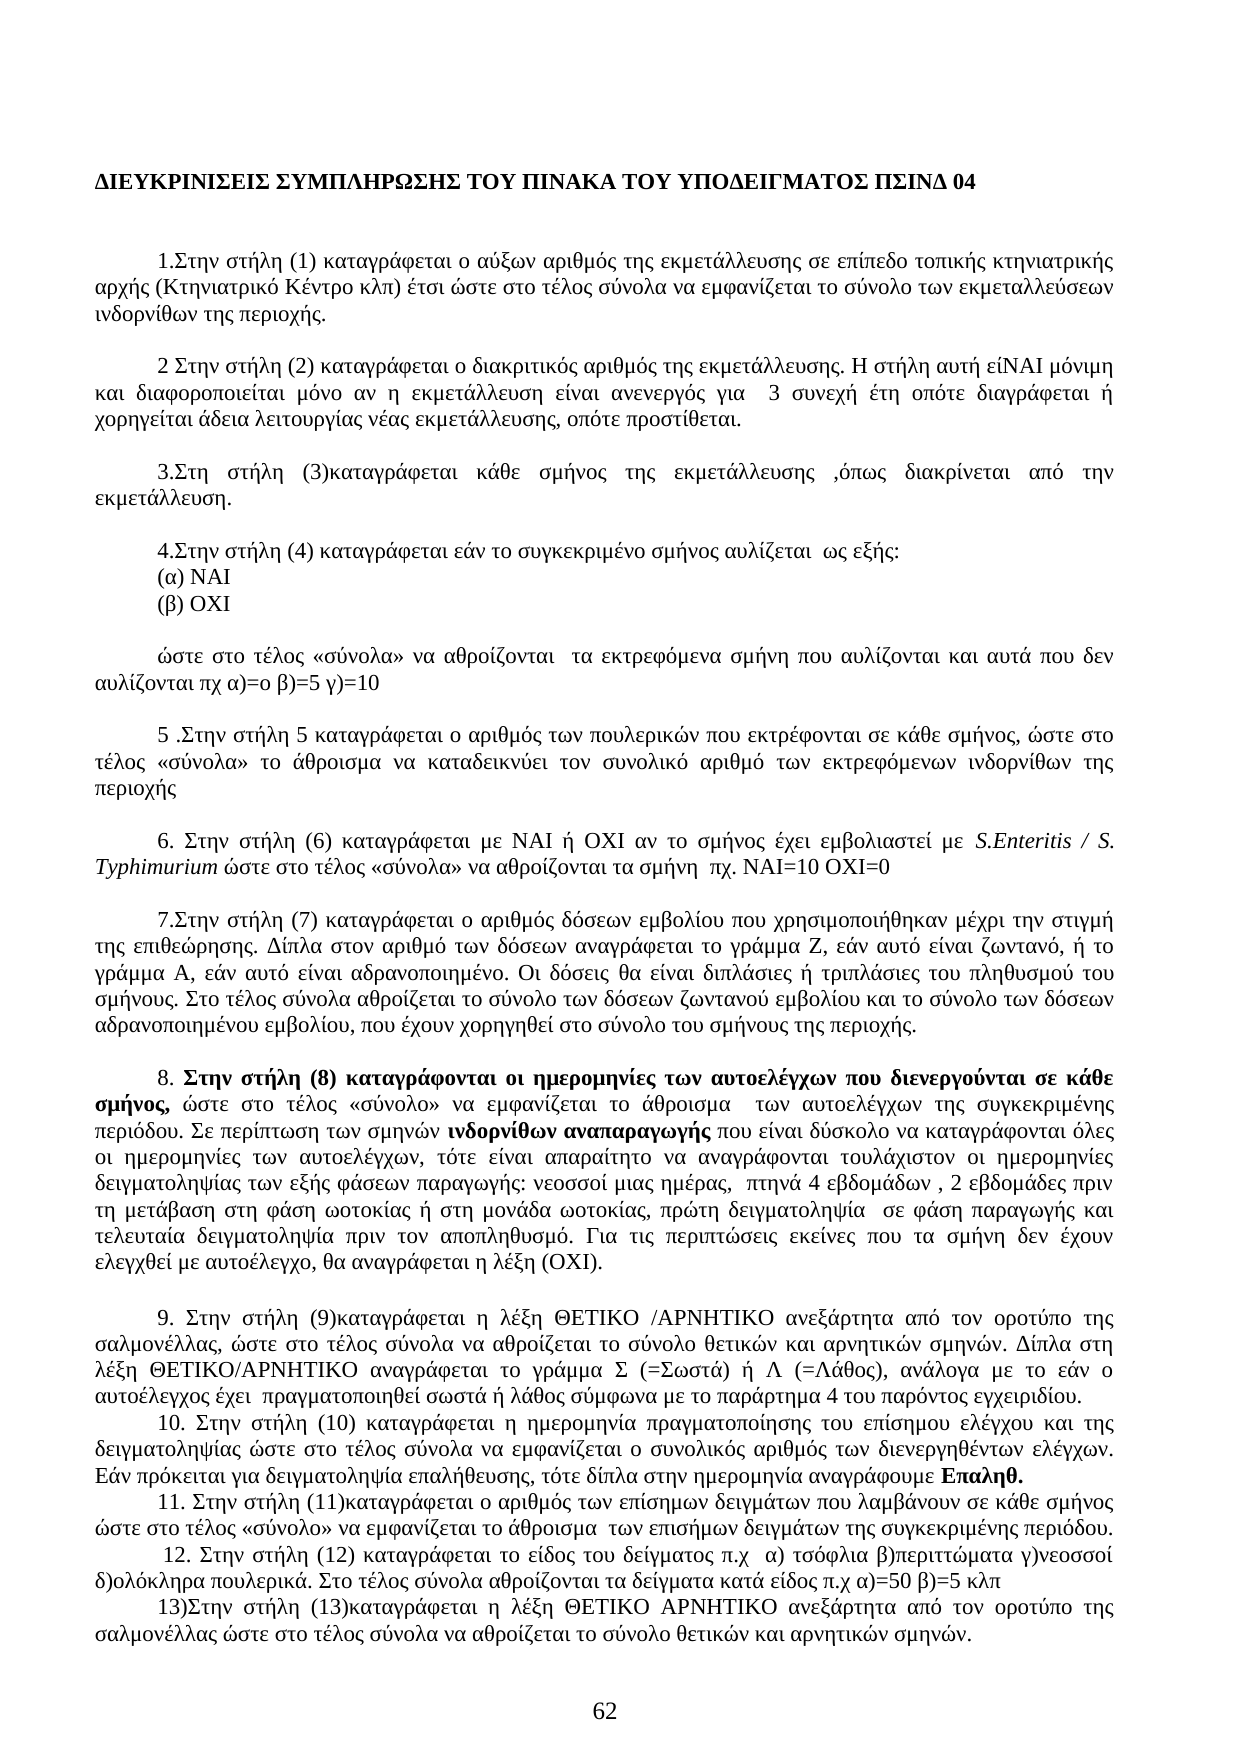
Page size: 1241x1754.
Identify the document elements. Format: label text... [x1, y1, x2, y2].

text 2 Στην στήλη (2) καταγράφεται ο διακριτικός αριθμός της εκμετάλλευσης. Η στήλη αυτή είΝΑΙ μόνιμη και διαφοροποιείται μόνο αν η εκμετάλλευση είναι ανενεργός για 3 συνεχή έτη οπότε διαγράφεται ή χορηγείται άδεια λειτουργίας νέας εκμετάλλευσης, οπότε προστίθεται. [94, 352, 1115, 431]
text 1.Στην στήλη (1) καταγράφεται ο αύξων αριθμός της εκμετάλλευσης σε επίπεδο τοπικής κτηνιατρικής αρχής (Κτηνιατρικό Κέντρο κλπ) έτσι ώστε στο τέλος σύνολα να εμφανίζεται το σύνολο των εκμεταλλεύσεων ινδορνίθων της περιοχής. [94, 247, 1115, 326]
text ώστε στο τέλος «σύνολα» να αθροίζονται τα εκτρεφόμενα σμήνη που αυλίζονται και αυτά που δεν αυλίζονται πχ α)=ο β)=5 γ)=10 [94, 642, 1115, 695]
text (α) ΝΑΙ [94, 563, 1115, 589]
text 3.Στη στήλη (3)καταγράφεται κάθε σμήνος της εκμετάλλευσης ,όπως διακρίνεται από την εκμετάλλευση. [94, 458, 1115, 511]
text 7.Στην στήλη (7) καταγράφεται ο αριθμός δόσεων εμβολίου που χρησιμοποιήθηκαν μέχρι την στιγμή της επιθεώρησης. Δίπλα στον αριθμό των δόσεων αναγράφεται το γράμμα Ζ, εάν αυτό είναι ζωντανό, ή το γράμμα Α, εάν αυτό είναι αδρανοποιημένο. Οι δόσεις θα είναι διπλάσιες ή τριπλάσιες του πληθυσμού του σμήνους. Στο τέλος σύνολα αθροίζεται το σύνολο των δόσεων ζωντανού εμβολίου και το σύνολο των δόσεων αδρανοποιημένου εμβολίου, που έχουν χορηγηθεί στο σύνολο του σμήνους της περιοχής. [94, 906, 1115, 1038]
text 4.Στην στήλη (4) καταγράφεται εάν το συγκεκριμένο σμήνος αυλίζεται ως εξής: [94, 537, 1115, 563]
text 5 .Στην στήλη 5 καταγράφεται ο αριθμός των πουλερικών που εκτρέφονται σε κάθε σμήνος, ώστε στο τέλος «σύνολα» το άθροισμα να καταδεικνύει τον συνολικό αριθμό των εκτρεφόμενων ινδορνίθων της περιοχής [94, 721, 1115, 800]
text (β) ΟΧΙ [94, 589, 1115, 616]
text 11. Στην στήλη (11)καταγράφεται ο αριθμός των επίσημων δειγμάτων που λαμβάνουν σε κάθε σμήνος ώστε στο τέλος «σύνολο» να εμφανίζεται το άθροισμα των επισήμων δειγμάτων της συγκεκριμένης περιόδου. [94, 1488, 1115, 1541]
text 9. Στην στήλη (9)καταγράφεται η λέξη ΘΕΤΙΚΟ /ΑΡΝΗΤΙΚΟ ανεξάρτητα από τον οροτύπο της σαλμονέλλας, ώστε στο τέλος σύνολα να αθροίζεται το σύνολο θετικών και αρνητικών σμηνών. Δίπλα στη λέξη ΘΕΤΙΚΟ/ΑΡΝΗΤΙΚΟ αναγράφεται το γράμμα Σ (=Σωστά) ή Λ (=Λάθος), ανάλογα με το εάν ο αυτοέλεγχος έχει πραγματοποιηθεί σωστά ή λάθος σύμφωνα με το παράρτημα 4 του παρόντος εγχειριδίου. [94, 1303, 1115, 1409]
text 10. Στην στήλη (10) καταγράφεται η ημερομηνία πραγματοποίησης του επίσημου ελέγχου και της δειγματοληψίας ώστε στο τέλος σύνολα να εμφανίζεται ο συνολικός αριθμός των διενεργηθέντων ελέγχων. Εάν πρόκειται για δειγματοληψία επαλήθευσης, τότε δίπλα στην ημερομηνία αναγράφουμε Επαληθ. [94, 1409, 1115, 1488]
text 8. Στην στήλη (8) καταγράφονται οι ημερομηνίες των αυτοελέγχων που διενεργούνται σε κάθε σμήνος, ώστε στο τέλος «σύνολο» να εμφανίζεται το άθροισμα των αυτοελέγχων της συγκεκριμένης περιόδου. Σε περίπτωση των σμηνών ινδορνίθων αναπαραγωγής που είναι δύσκολο να καταγράφονται όλες οι ημερομηνίες των αυτοελέγχων, τότε είναι απαραίτητο να αναγράφονται τουλάχιστον οι ημερομηνίες δειγματοληψίας των εξής φάσεων παραγωγής: νεοσσοί μιας ημέρας, πτηνά 4 εβδομάδων , 2 εβδομάδες πριν τη μετάβαση στη φάση ωοτοκίας ή στη μονάδα ωοτοκίας, πρώτη δειγματοληψία σε φάση παραγωγής και τελευταία δειγματοληψία πριν τον αποπληθυσμό. Για τις περιπτώσεις εκείνες που τα σμήνη δεν έχουν ελεγχθεί με αυτοέλεγχο, θα αναγράφεται η λέξη (ΟΧΙ). [94, 1064, 1115, 1275]
text 6. Στην στήλη (6) καταγράφεται με ΝΑΙ ή ΟΧΙ αν το σμήνος έχει εμβολιαστεί με S.Enteritis / S. Typhimurium ώστε στο τέλος «σύνολα» να αθροίζονται τα σμήνη πχ. ΝΑΙ=10 ΟΧΙ=0 [94, 827, 1115, 879]
subtitle ΔΙΕΥΚΡΙΝΙΣΕΙΣ ΣΥΜΠΛΗΡΩΣΗΣ ΤΟΥ ΠΙΝΑΚΑ ΤΟΥ ΥΠΟΔΕΙΓΜΑΤΟΣ ΠΣΙΝΔ 04 [94, 168, 1115, 194]
text 12. Στην στήλη (12) καταγράφεται το είδος του δείγματος π.χ α) τσόφλια β)περιττώματα γ)νεοσσοί δ)ολόκληρα πουλερικά. Στο τέλος σύνολα αθροίζονται τα δείγματα κατά είδος π.χ α)=50 β)=5 κλπ [94, 1541, 1115, 1593]
text 13)Στην στήλη (13)καταγράφεται η λέξη ΘΕΤΙΚΟ ΑΡΝΗΤΙΚΟ ανεξάρτητα από τον οροτύπο της σαλμονέλλας ώστε στο τέλος σύνολα να αθροίζεται το σύνολο θετικών και αρνητικών σμηνών. [94, 1593, 1115, 1646]
